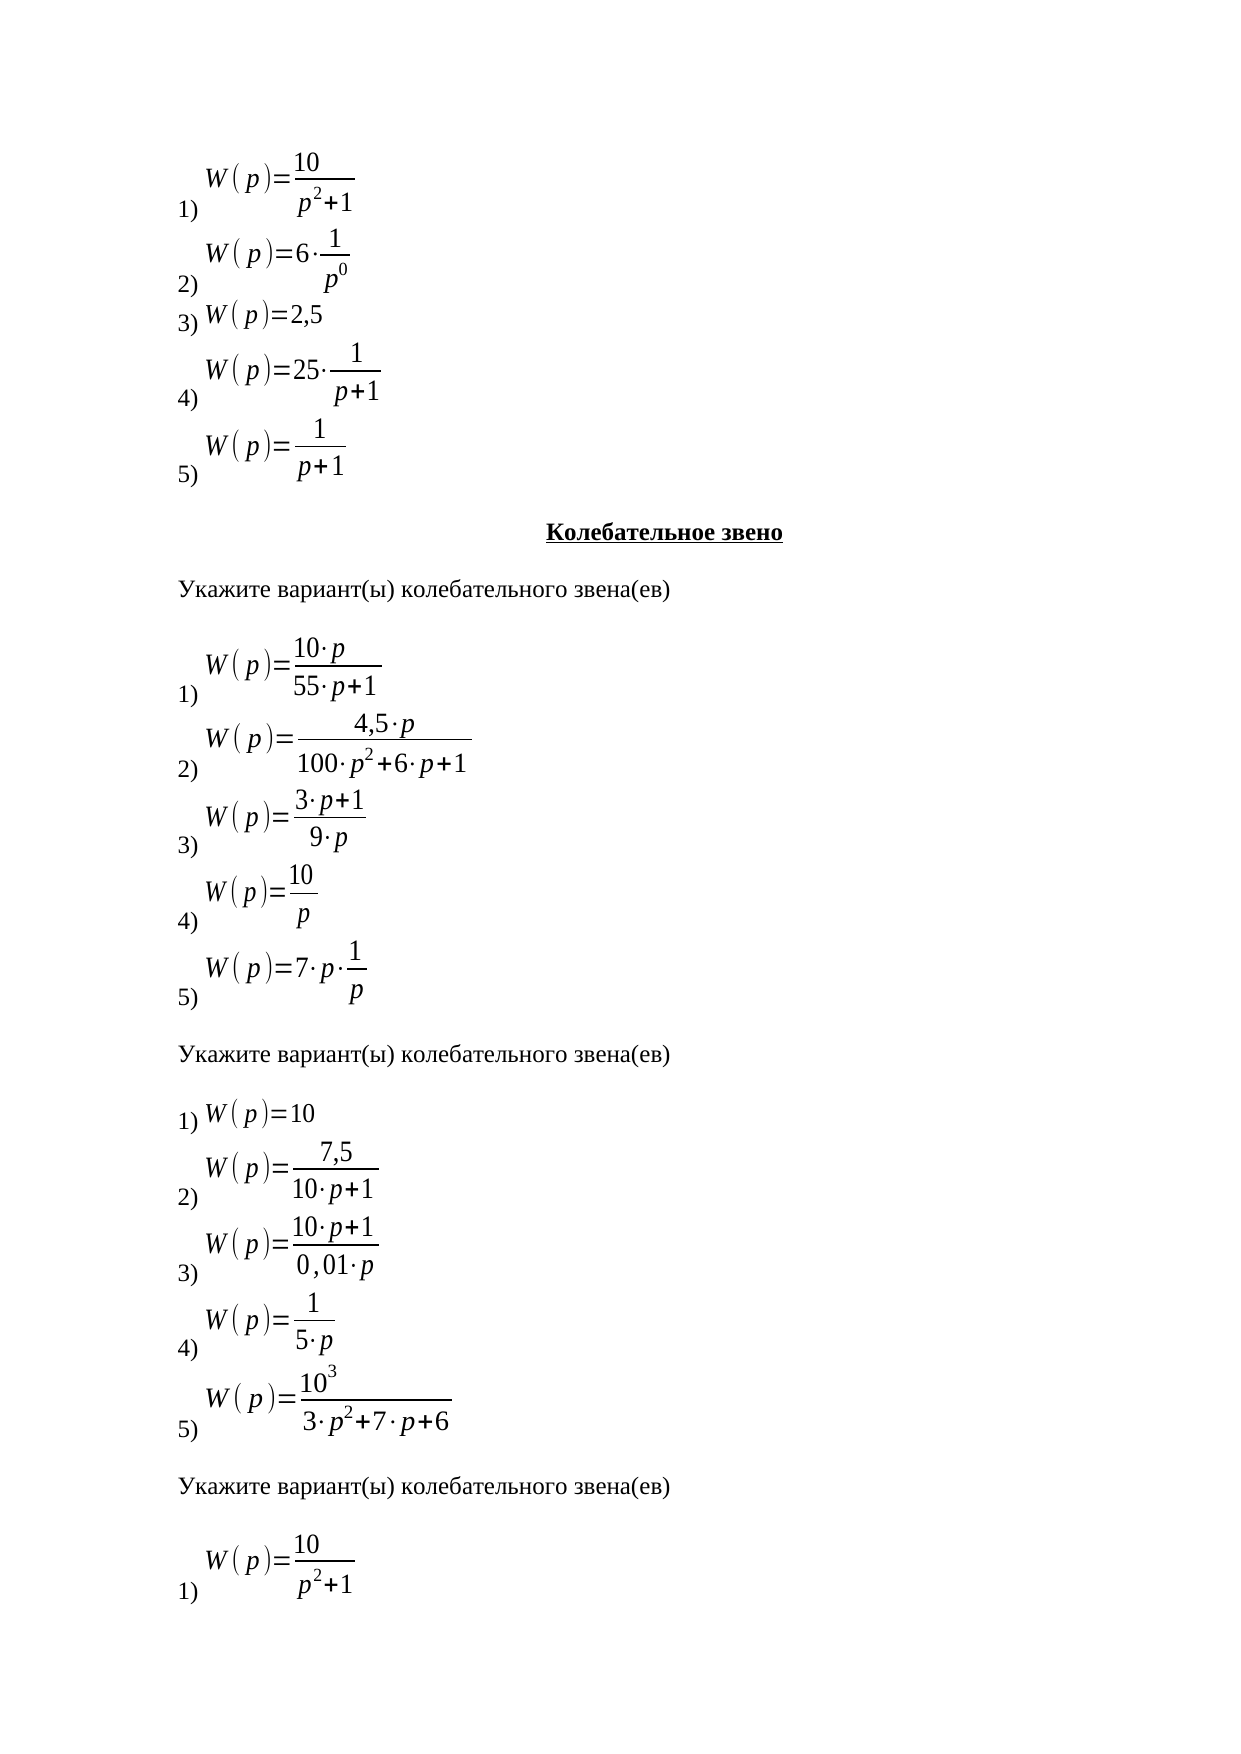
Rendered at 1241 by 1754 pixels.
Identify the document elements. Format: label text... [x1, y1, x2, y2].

text 1) [177, 632, 1152, 707]
text 1) [177, 1097, 1152, 1135]
text 4) [177, 859, 1152, 935]
text Укажите вариант(ы) колебательного звена(ев) [177, 1039, 1152, 1068]
text 4) [177, 337, 1152, 412]
text Укажите вариант(ы) колебательного звена(ев) [177, 574, 1152, 603]
text 3) [177, 1211, 1152, 1286]
text 1) [177, 147, 1152, 223]
text 1) [177, 1529, 1152, 1604]
text 2) [177, 223, 1152, 298]
text 5) [177, 1362, 1152, 1442]
text 4) [177, 1286, 1152, 1362]
text 3) [177, 783, 1152, 859]
text 3) [177, 298, 1152, 337]
text 5) [177, 935, 1152, 1010]
text Колебательное звено [177, 517, 1152, 546]
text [177, 1471, 1152, 1500]
text 2) [177, 1135, 1152, 1211]
text 2) [177, 707, 1152, 783]
text 5) [177, 412, 1152, 488]
